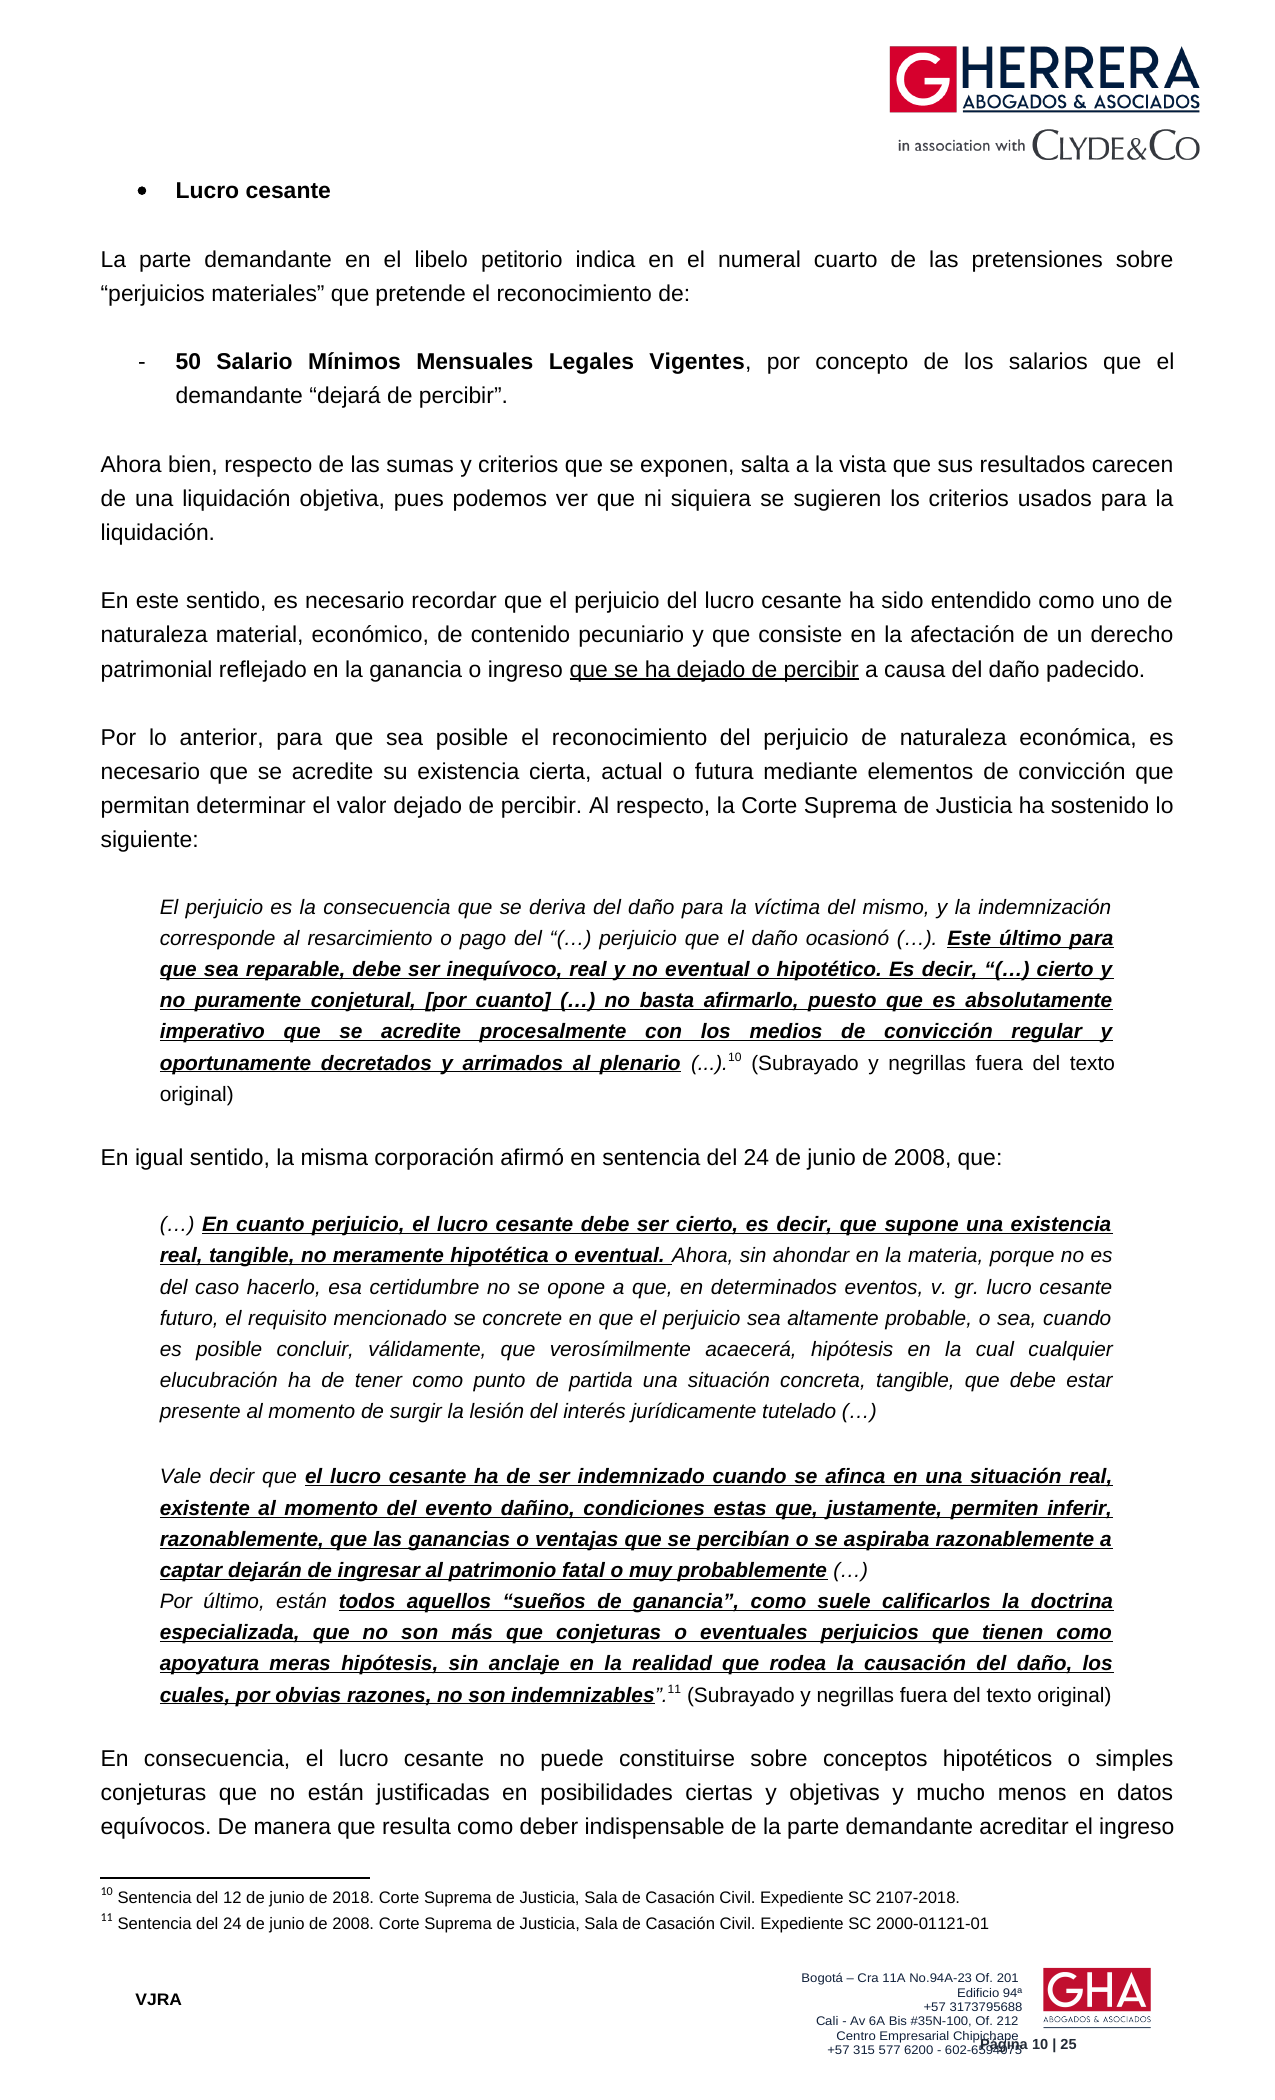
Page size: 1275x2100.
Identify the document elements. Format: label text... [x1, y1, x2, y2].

text Por lo anterior, para que sea posible el reconocimiento del perjuicio de naturaleza económica, es necesario que se acredite su existencia cierta, actual o futura mediante elementos de convicción que permitan determinar el valor dejado de percibir. Al respecto, la Corte Suprema de Justicia ha sostenido lo siguiente: [100, 724, 1174, 853]
text El perjuicio es la consecuencia que se deriva del daño para la víctima del mismo, y la indemnización corresponde al resarcimiento o pago del “(…) perjuicio que el daño ocasionó (…). Este último para que sea reparable, debe ser inequívoco, real y no eventual o hipotético. Es decir, “(…) cierto y no puramente conjetural, [por cuanto] (…) no basta afirmarlo, puesto que es absolutamente imperativo que se acredite procesalmente con los medios de convicción regular y oportunamente decretados y arrimados al plenario (...). (Subrayado y negrillas fuera del texto original) [159, 895, 1116, 1106]
picture [869, 29, 1220, 177]
text Ahora bien, respecto de las sumas y criterios que se exponen, salta a la vista que sus resultados carecen de una liquidación objetiva, pues podemos ver que ni siquiera se sugieren los criterios usados para la liquidación. [100, 451, 1174, 545]
text En igual sentido, la misma corporación afirmó en sentencia del 24 de junio de 2008, que: [100, 1144, 1174, 1170]
text Vale decir que el lucro cesante ha de ser indemnizado cuando se afinca en una situación real, existente al momento del evento dañino, condiciones estas que, justamente, permiten inferir, razonablemente, que las ganancias o ventajas que se percibían o se aspiraba razonablemente a captar dejarán de ingresar al patrimonio fatal o muy probablemente (…) [159, 1464, 1116, 1582]
picture [1036, 1964, 1157, 2032]
list 50 Salario Mínimos Mensuales Legales Vigentes, por concepto de los salarios que el demandante “dejará de percibir”. [138, 348, 1174, 408]
text La parte demandante en el libelo petitorio indica en el numeral cuarto de las pretensiones sobre “perjuicios materiales” que pretende el reconocimiento de: [100, 246, 1174, 306]
text En este sentido, es necesario recordar que el perjuicio del lucro cesante ha sido entendido como uno de naturaleza material, económico, de contenido pecuniario y que consiste en la afectación de un derecho patrimonial reflejado en la ganancia o ingreso que se ha dejado de percibir a causa del daño padecido. [100, 587, 1174, 682]
text Por último, están todos aquellos “sueños de ganancia”, como suele calificarlos la doctrina especializada, que no son más que conjeturas o eventuales perjuicios que tienen como apoyatura meras hipótesis, sin anclaje en la realidad que rodea la causación del daño, los cuales, por obvias razones, no son indemnizables”. (Subrayado y negrillas fuera del texto original) [159, 1589, 1116, 1706]
list Lucro cesante [138, 177, 1174, 203]
text (…) En cuanto perjuicio, el lucro cesante debe ser cierto, es decir, que supone una existencia real, tangible, no meramente hipotética o eventual. Ahora, sin ahondar en la materia, porque no es del caso hacerlo, esa certidumbre no se opone a que, en determinados eventos, v. gr. lucro cesante futuro, el requisito mencionado se concrete en que el perjuicio sea altamente probable, o sea, cuando es posible concluir, válidamente, que verosímilmente acaecerá, hipótesis en la cual cualquier elucubración ha de tener como punto de partida una situación concreta, tangible, que debe estar presente al momento de surgir la lesión del interés jurídicamente tutelado (…) [159, 1212, 1116, 1423]
